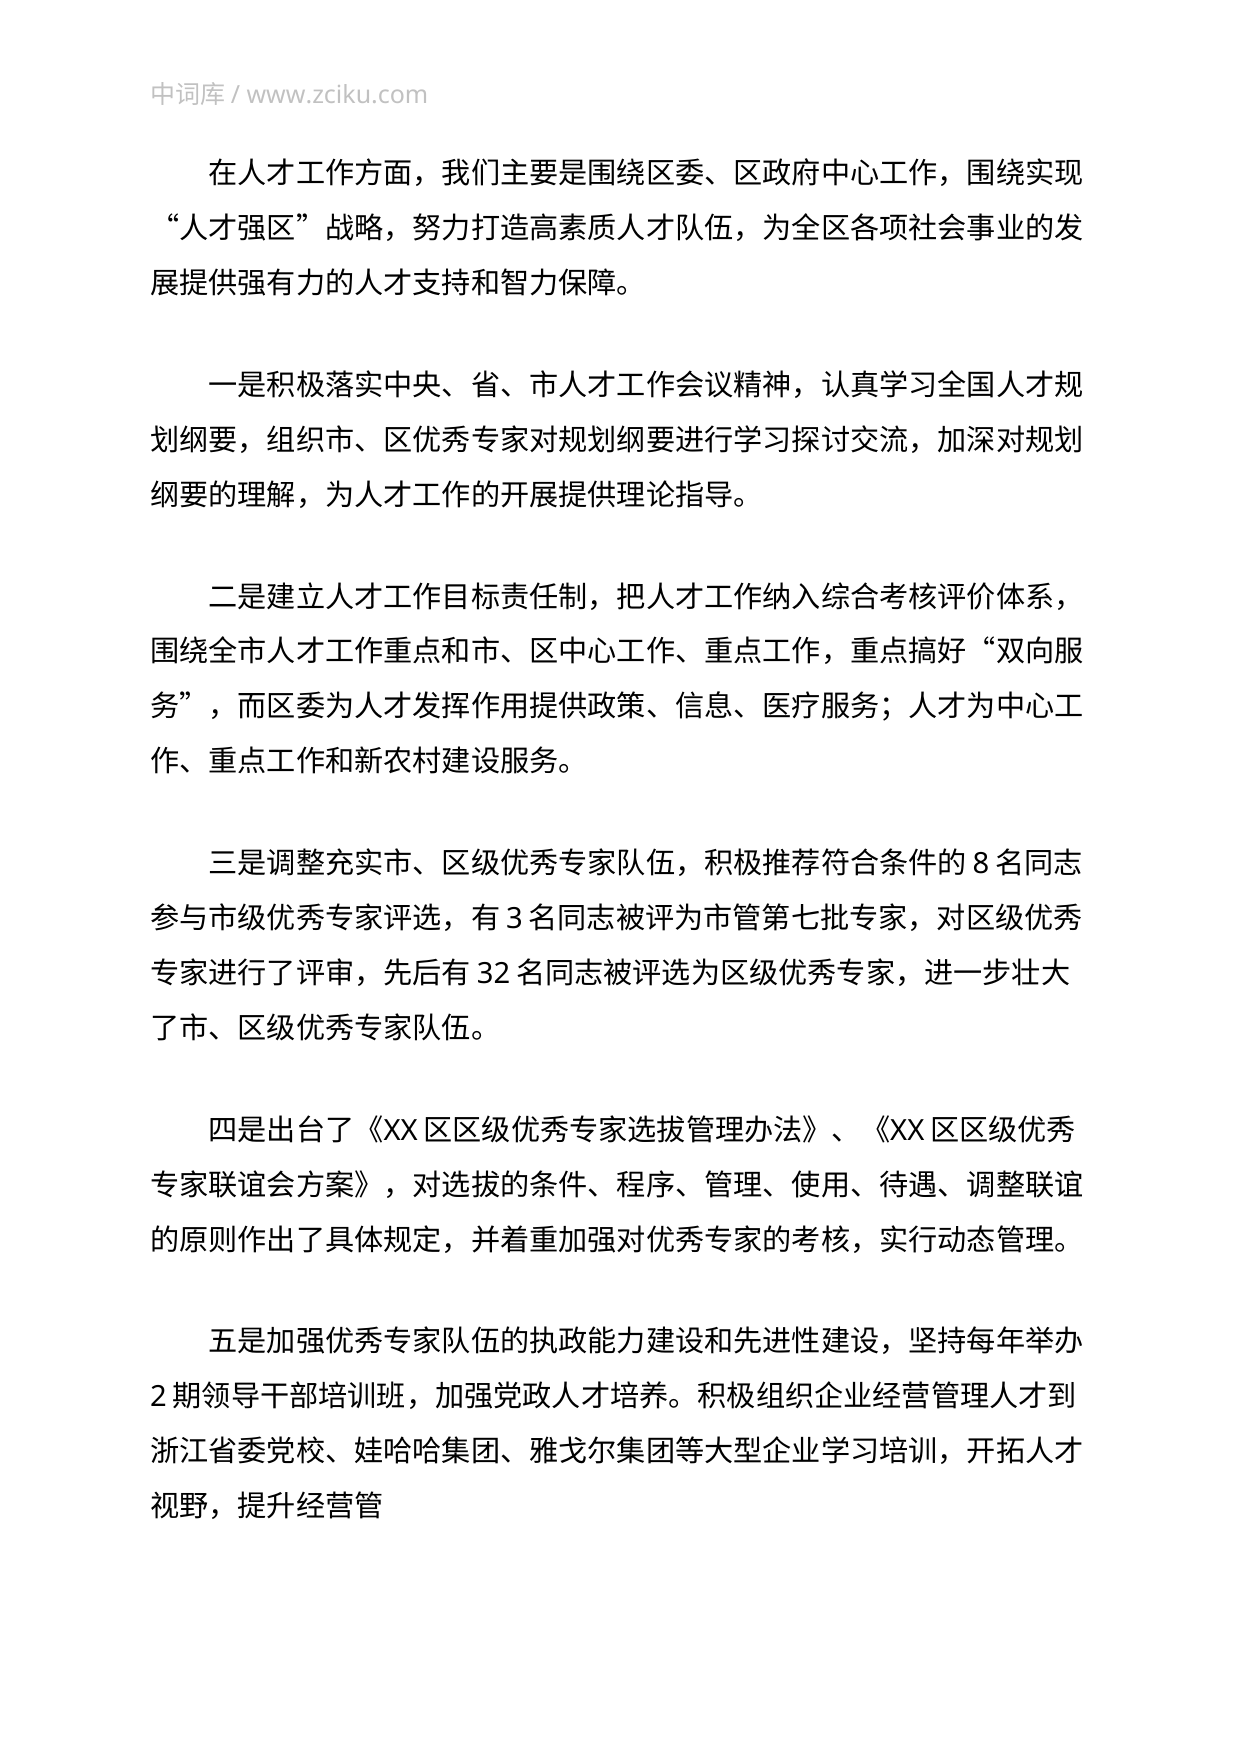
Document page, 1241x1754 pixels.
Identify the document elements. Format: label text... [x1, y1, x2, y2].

text 三是调整充实市、区级优秀专家队伍，积极推荐符合条件的8名同志参与市级优秀专家评选，有3名同志被评为市管第七批专家，对区级优秀专家进行了评审，先后有32名同志被评选为区级优秀专家，进一步壮大了市、区级优秀专家队伍。 [150, 839, 1090, 1047]
text 五是加强优秀专家队伍的执政能力建设和先进性建设，坚持每年举办2期领导干部培训班，加强党政人才培养。积极组织企业经营管理人才到浙江省委党校、娃哈哈集团、雅戈尔集团等大型企业学习培训，开拓人才视野，提升经营管 [150, 1318, 1090, 1525]
text 在人才工作方面，我们主要是围绕区委、区政府中心工作，围绕实现“人才强区”战略，努力打造高素质人才队伍，为全区各项社会事业的发展提供强有力的人才支持和智力保障。 [150, 150, 1090, 302]
text 四是出台了《XX区区级优秀专家选拔管理办法》、《XX区区级优秀专家联谊会方案》，对选拔的条件、程序、管理、使用、待遇、调整联谊的原则作出了具体规定，并着重加强对优秀专家的考核，实行动态管理。 [150, 1106, 1090, 1258]
text 二是建立人才工作目标责任制，把人才工作纳入综合考核评价体系，围绕全市人才工作重点和市、区中心工作、重点工作，重点搞好“双向服务”，而区委为人才发挥作用提供政策、信息、医疗服务；人才为中心工作、重点工作和新农村建设服务。 [150, 573, 1090, 780]
text 一是积极落实中央、省、市人才工作会议精神，认真学习全国人才规划纲要，组织市、区优秀专家对规划纲要进行学习探讨交流，加深对规划纲要的理解，为人才工作的开展提供理论指导。 [150, 362, 1090, 514]
